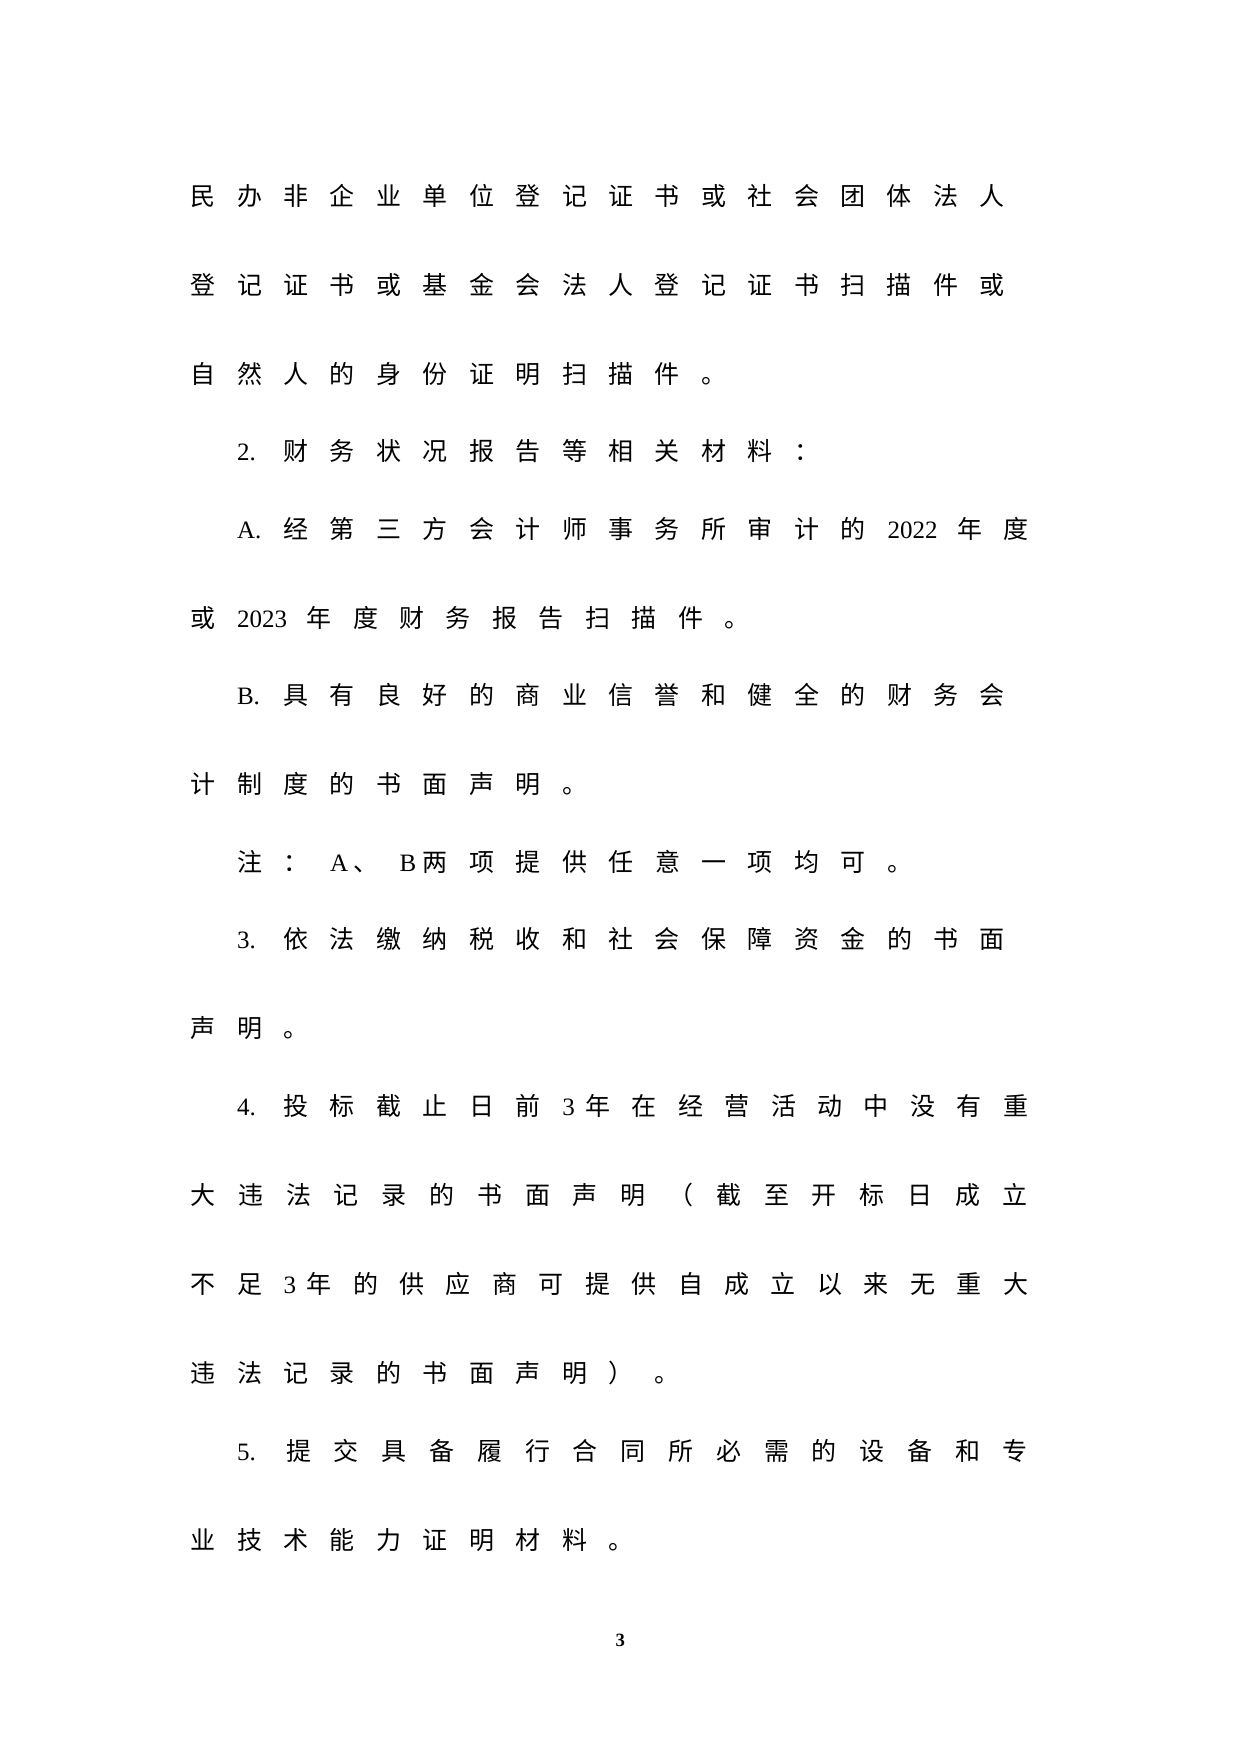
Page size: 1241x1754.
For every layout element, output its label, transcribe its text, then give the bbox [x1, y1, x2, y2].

text B. 具有良好的商业信誉和健全的财务会计制度的书面声明。 [190, 664, 1050, 813]
text 5. 提交具备履行合同所必需的设备和专业技术能力证明材料。 [190, 1419, 1050, 1568]
text A.经第三方会计师事务所审计的2022年度或2023年度财务报告扫描件。 [190, 498, 1050, 646]
text 2. 财务状况报告等相关材料： [190, 420, 1050, 479]
text 注：A、B两项提供任意一项均可。 [190, 831, 1050, 890]
text 3. 依法缴纳税收和社会保障资金的书面声明。 [190, 908, 1050, 1057]
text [190, 164, 1050, 402]
text 4. 投标截止日前3年在经营活动中没有重大违法记录的书面声明（截至开标日成立不足3年的供应商可提供自成立以来无重大违法记录的书面声明）。 [190, 1075, 1050, 1401]
